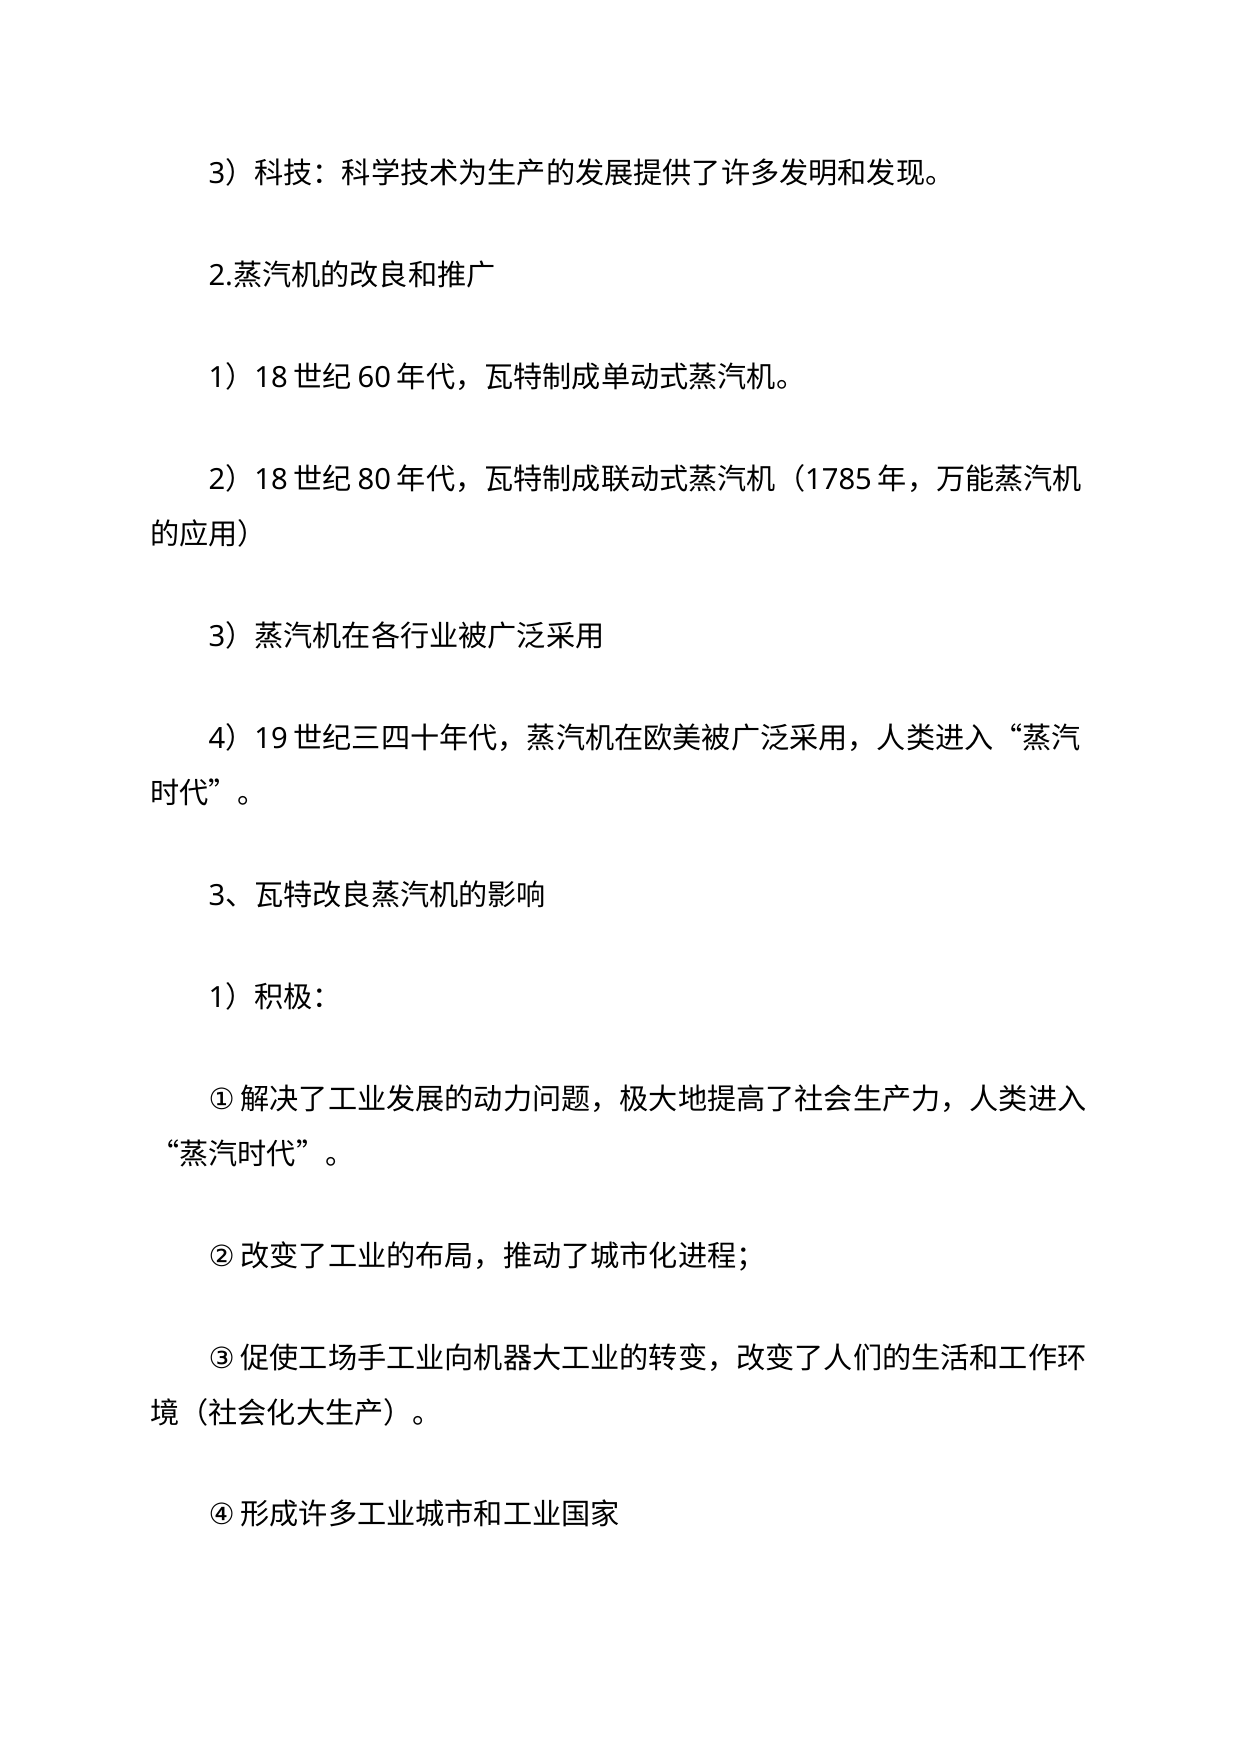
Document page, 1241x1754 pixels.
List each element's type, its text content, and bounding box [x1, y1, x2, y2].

text 2.蒸汽机的改良和推广 [150, 252, 1090, 294]
text ③促使工场手工业向机器大工业的转变，改变了人们的生活和工作环境（社会化大生产）。 [150, 1334, 1090, 1431]
text ④形成许多工业城市和工业国家 [150, 1491, 1090, 1533]
text 4）19世纪三四十年代，蒸汽机在欧美被广泛采用，人类进入“蒸汽时代”。 [150, 715, 1090, 812]
text 1）积极： [150, 973, 1090, 1016]
text ②改变了工业的布局，推动了城市化进程； [150, 1232, 1090, 1274]
text 3）蒸汽机在各行业被广泛采用 [150, 613, 1090, 655]
text 1）18世纪60年代，瓦特制成单动式蒸汽机。 [150, 354, 1090, 396]
text 3、瓦特改良蒸汽机的影响 [150, 871, 1090, 914]
text ①解决了工业发展的动力问题，极大地提高了社会生产力，人类进入“蒸汽时代”。 [150, 1075, 1090, 1173]
text 3）科技：科学技术为生产的发展提供了许多发明和发现。 [150, 150, 1090, 192]
text 2）18世纪80年代，瓦特制成联动式蒸汽机（1785年，万能蒸汽机的应用） [150, 456, 1090, 553]
